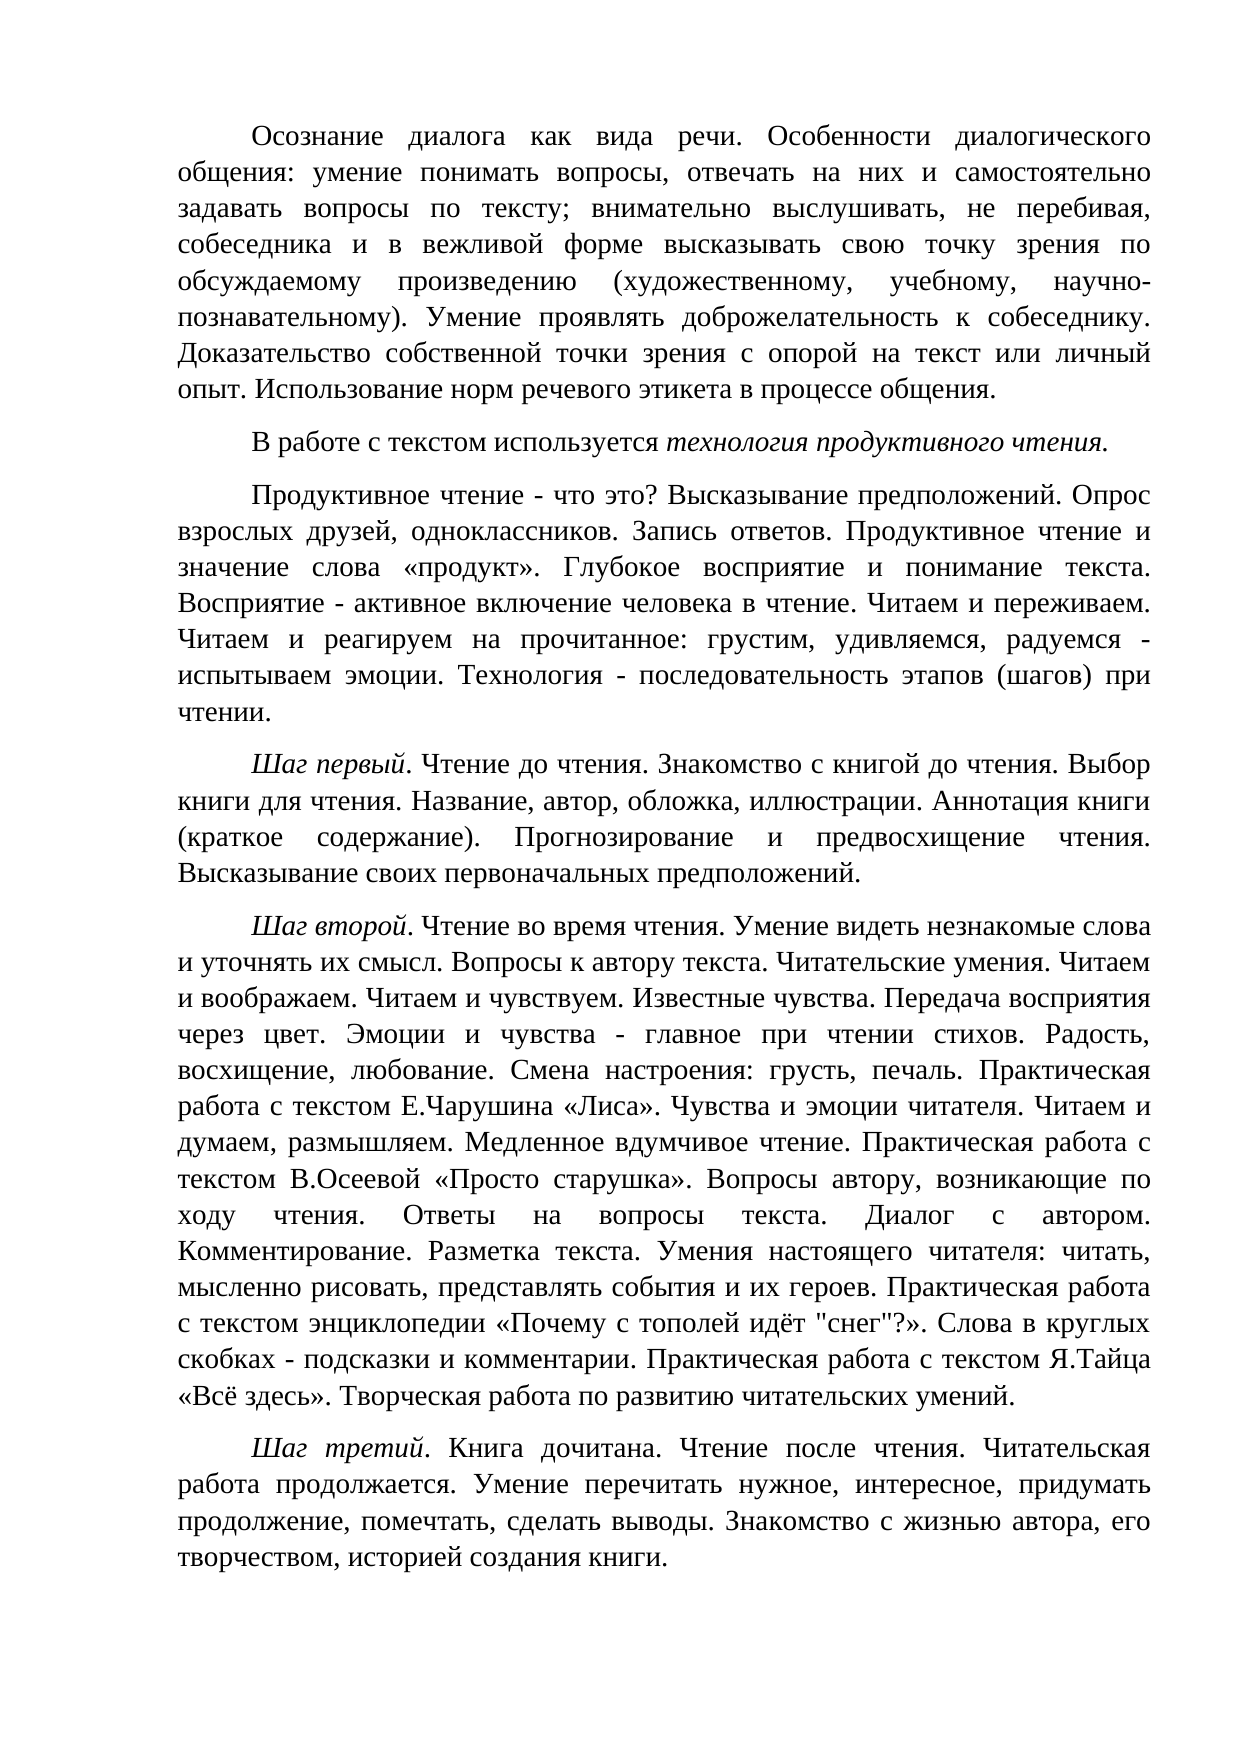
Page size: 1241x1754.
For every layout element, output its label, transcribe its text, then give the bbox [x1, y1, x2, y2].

text Шаг первый. Чтение до чтения. Знакомство с книгой до чтения. Выбор книги для чтения. Название, автор, обложка, иллюстрации. Аннотация книги (краткое содержание). Прогнозирование и предвосхищение чтения. Высказывание своих первоначальных предположений. [177, 746, 1152, 888]
text Продуктивное чтение - что это? Высказывание предположений. Опрос взрослых друзей, одноклассников. Запись ответов. Продуктивное чтение и значение слова «продукт». Глубокое восприятие и понимание текста. Восприятие - активное включение человека в чтение. Читаем и переживаем. Читаем и реагируем на прочитанное: грустим, удивляемся, радуемся - испытываем эмоции. Технология - последовательность этапов (шагов) при чтении. [177, 477, 1152, 727]
text Шаг третий. Книга дочитана. Чтение после чтения. Читательская работа продолжается. Умение перечитать нужное, интересное, придумать продолжение, помечтать, сделать выводы. Знакомство с жизнью автора, его творчеством, историей создания книги. [177, 1430, 1152, 1572]
text Шаг второй. Чтение во время чтения. Умение видеть незнакомые слова и уточнять их смысл. Вопросы к автору текста. Читательские умения. Читаем и воображаем. Читаем и чувствуем. Известные чувства. Передача восприятия через цвет. Эмоции и чувства - главное при чтении стихов. Радость, восхищение, любование. Смена настроения: грусть, печаль. Практическая работа с текстом Е.Чарушина «Лиса». Чувства и эмоции читателя. Читаем и думаем, размышляем. Медленное вдумчивое чтение. Практическая работа с текстом В.Осеевой «Просто старушка». Вопросы автору, возникающие по ходу чтения. Ответы на вопросы текста. Диалог с автором. Комментирование. Разметка текста. Умения настоящего читателя: читать, мысленно рисовать, представлять события и их героев. Практическая работа с текстом энциклопедии «Почему с тополей идёт "снег"?». Слова в круглых скобках - подсказки и комментарии. Практическая работа с текстом Я.Тайца «Всё здесь». Творческая работа по развитию читательских умений. [177, 908, 1152, 1411]
text Осознание диалога как вида речи. Особенности диалогического общения: умение понимать вопросы, отвечать на них и самостоятельно задавать вопросы по тексту; внимательно выслушивать, не перебивая, собеседника и в вежливой форме высказывать свою точку зрения по обсуждаемому произведению (художественному, учебному, научно-познавательному). Умение проявлять доброжелательность к собеседнику. Доказательство собственной точки зрения с опорой на текст или личный опыт. Использование норм речевого этикета в процессе общения. [177, 118, 1152, 405]
text В работе с текстом используется технология продуктивного чтения. [177, 424, 1152, 457]
